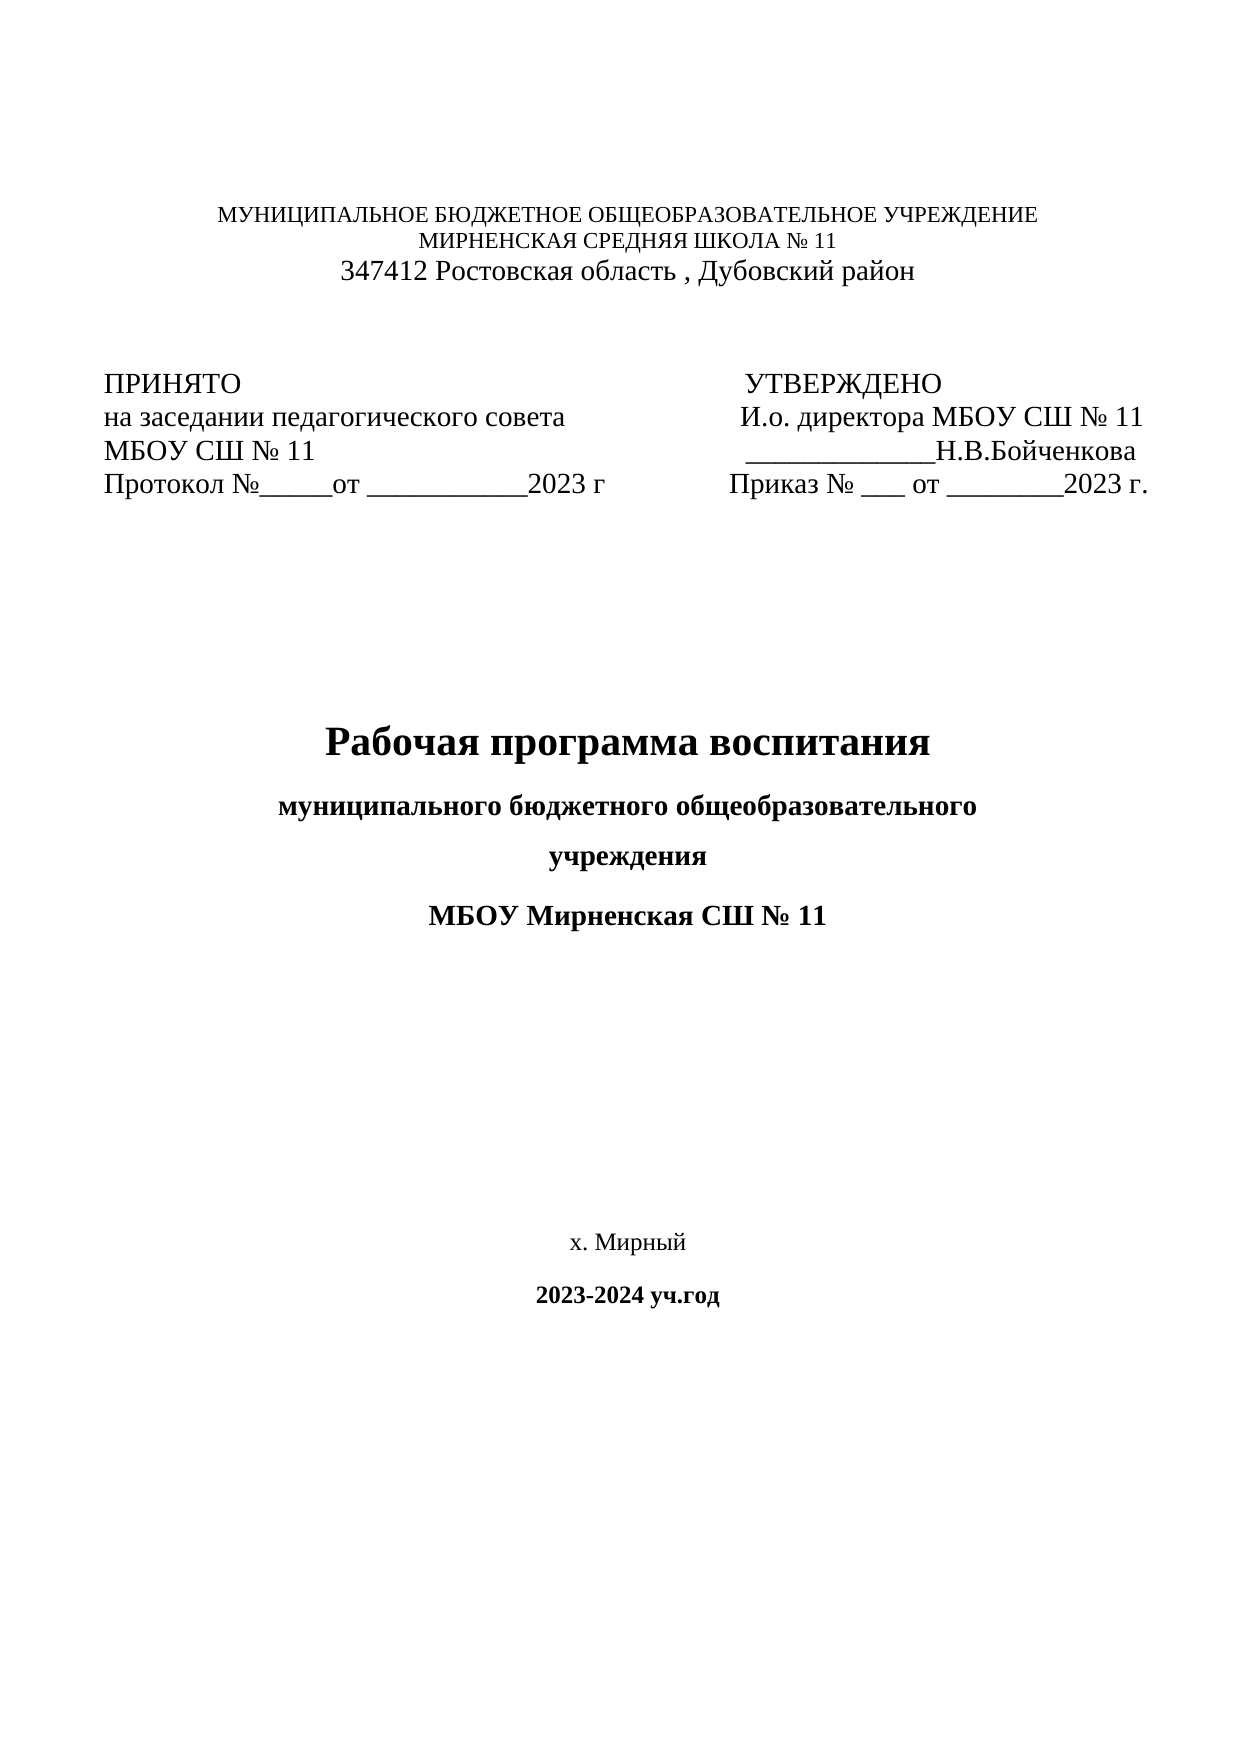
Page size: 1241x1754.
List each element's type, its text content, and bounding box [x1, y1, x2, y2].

text учреждения [103, 838, 1152, 872]
text 347412 Ростовская область , Дубовский район [103, 253, 1152, 287]
text МИРНЕНСКАЯ СРЕДНЯЯ ШКОЛА № 11 [103, 227, 1152, 253]
text ПРИНЯТО УТВЕРЖДЕНО [103, 366, 1152, 399]
text МБОУ Мирненская СШ № 11 [103, 898, 1152, 931]
text МУНИЦИПАЛЬНОЕ БЮДЖЕТНОЕ ОБЩЕОБРАЗОВАТЕЛЬНОЕ УЧРЕЖДЕНИЕ [103, 201, 1152, 227]
text муниципального бюджетного общеобразовательного [103, 788, 1152, 822]
text Рабочая программа воспитания [103, 716, 1152, 764]
text х. Мирный [103, 1227, 1152, 1255]
text Протокол №_____от ___________2023 г Приказ № ___ от ________2023 г. [103, 467, 1152, 500]
text 2023-2024 уч.год [103, 1280, 1152, 1309]
text на заседании педагогического совета И.о. директора МБОУ СШ № 11 МБОУ СШ № 11 _____________Н.В.Бойченкова [103, 399, 1152, 467]
